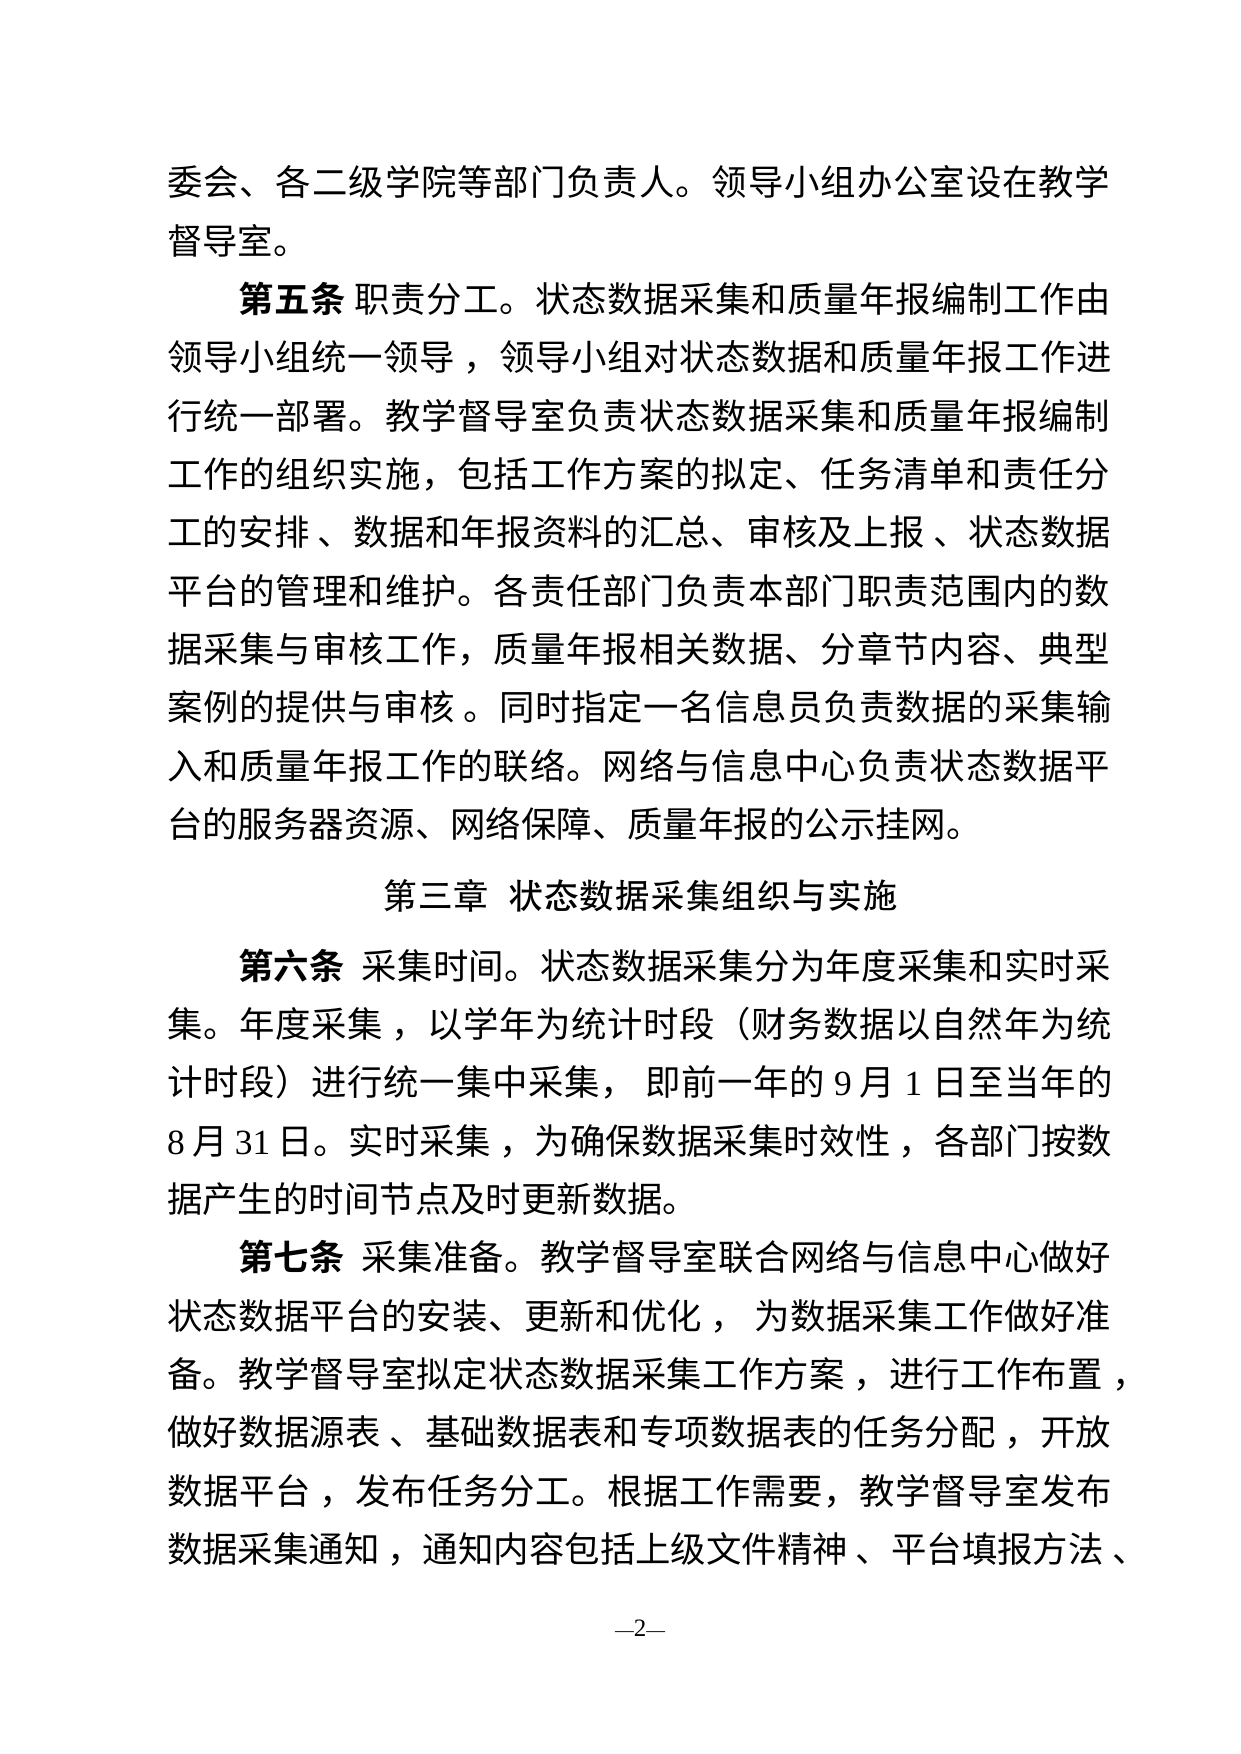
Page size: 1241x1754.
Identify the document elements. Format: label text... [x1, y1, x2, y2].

text 第五条 职责分工。状态数据采集和质量年报编制工作由领导小组统一领导 ，领导小组对状态数据和质量年报工作进行统一部署。教学督导室负责状态数据采集和质量年报编制工作的组织实施，包括工作方案的拟定、任务清单和责任分工的安排 、数据和年报资料的汇总、审核及上报 、状态数据平台的管理和维护。各责任部门负责本部门职责范围内的数据采集与审核工作，质量年报相关数据、分章节内容、典型案例的提供与审核 。同时指定一名信息员负责数据的采集输入和质量年报工作的联络。网络与信息中心负责状态数据平台的服务器资源、网络保障、质量年报的公示挂网。 [167, 266, 1113, 849]
text 第三章 状态数据采集组织与实施 [167, 862, 1113, 920]
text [167, 149, 1113, 266]
text 第六条 采集时间。状态数据采集分为年度采集和实时采集。年度采集 ，以学年为统计时段（财务数据以自然年为统计时段）进行统一集中采集， 即前一年的9月 1 日至当年的8月31日。实时采集 ，为确保数据采集时效性 ，各部门按数据产生的时间节点及时更新数据。 [167, 932, 1113, 1224]
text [167, 1224, 1113, 1574]
